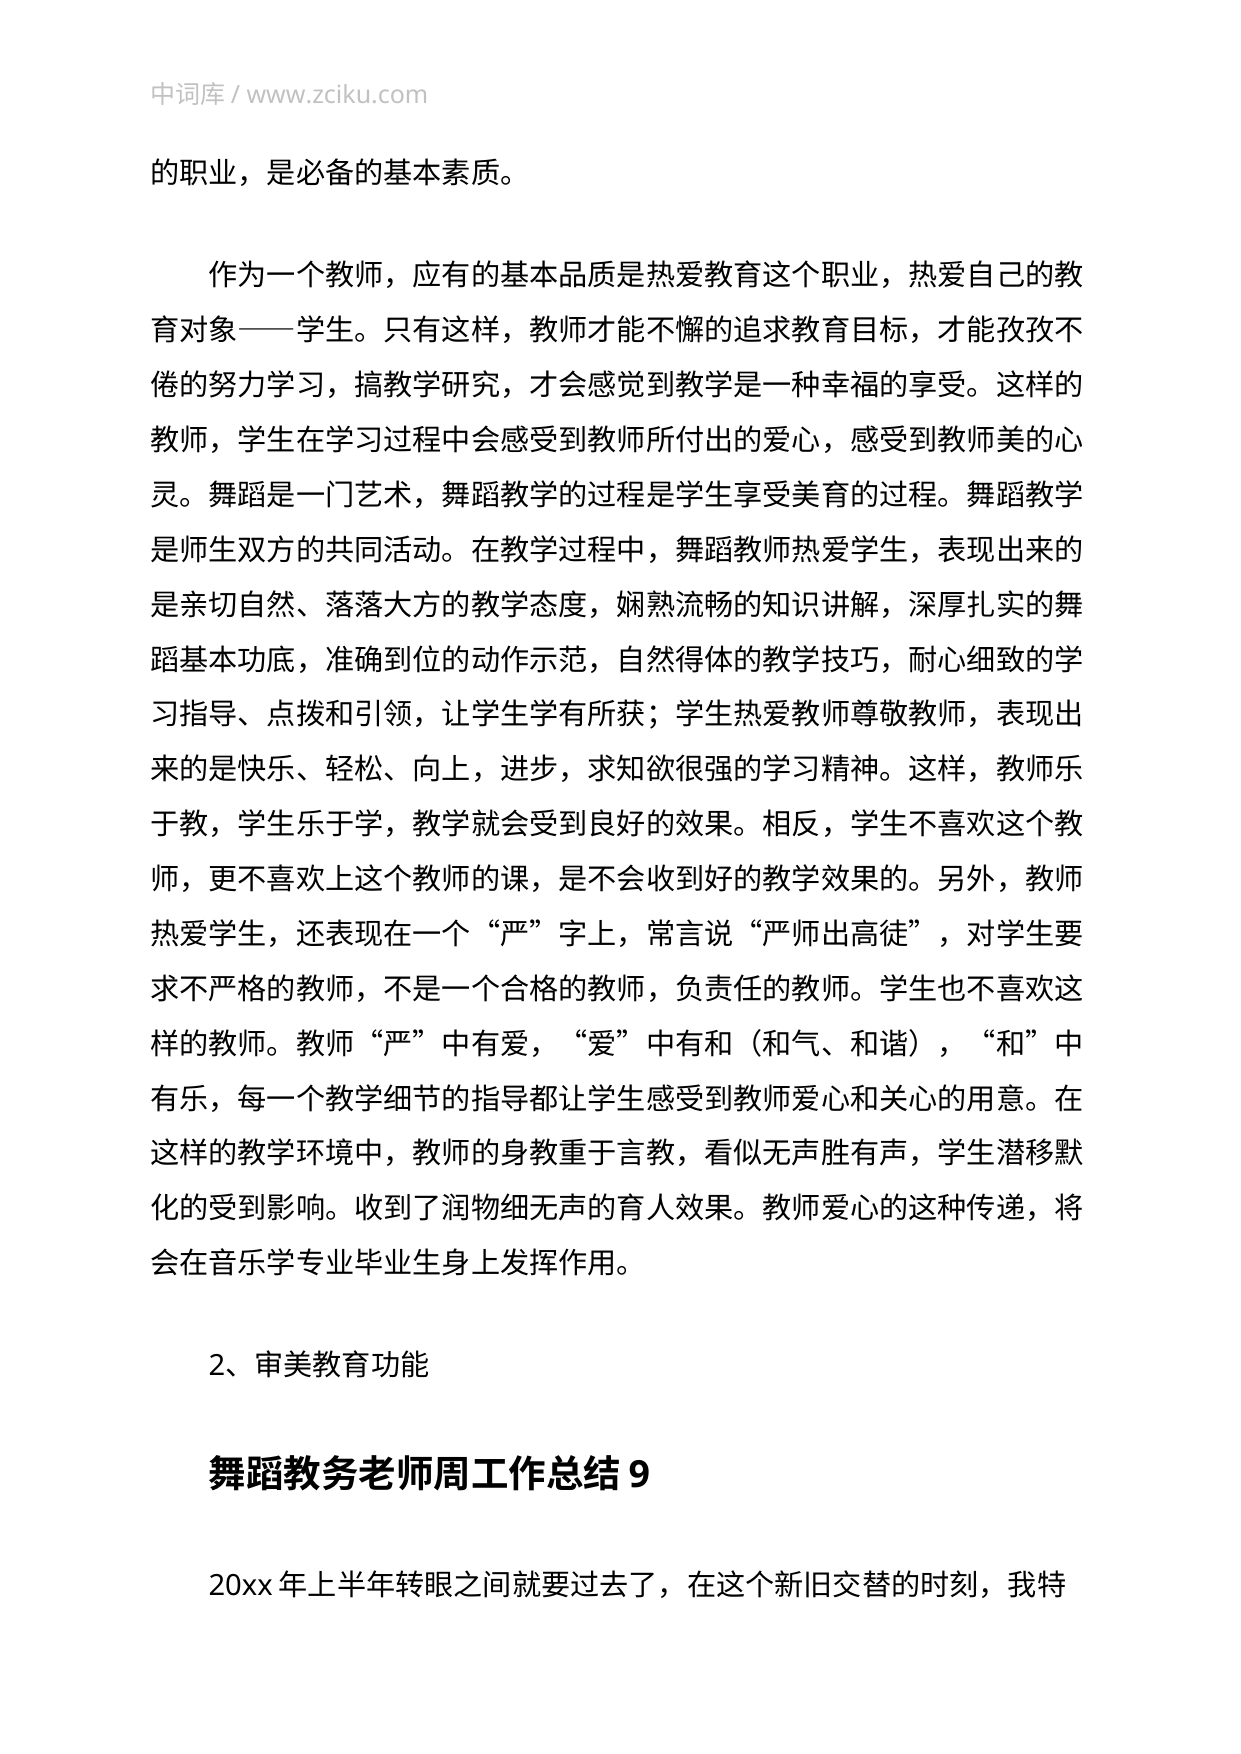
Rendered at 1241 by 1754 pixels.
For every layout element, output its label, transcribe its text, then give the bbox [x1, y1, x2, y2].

text 作为一个教师，应有的基本品质是热爱教育这个职业，热爱自己的教育对象――学生。只有这样，教师才能不懈的追求教育目标，才能孜孜不倦的努力学习，搞教学研究，才会感觉到教学是一种幸福的享受。这样的教师，学生在学习过程中会感受到教师所付出的爱心，感受到教师美的心灵。舞蹈是一门艺术，舞蹈教学的过程是学生享受美育的过程。舞蹈教学是师生双方的共同活动。在教学过程中，舞蹈教师热爱学生，表现出来的是亲切自然、落落大方的教学态度，娴熟流畅的知识讲解，深厚扎实的舞蹈基本功底，准确到位的动作示范，自然得体的教学技巧，耐心细致的学习指导、点拨和引领，让学生学有所获；学生热爱教师尊敬教师，表现出来的是快乐、轻松、向上，进步，求知欲很强的学习精神。这样，教师乐于教，学生乐于学，教学就会受到良好的效果。相反，学生不喜欢这个教师，更不喜欢上这个教师的课，是不会收到好的教学效果的。另外，教师热爱学生，还表现在一个“严”字上，常言说“严师出高徒”，对学生要求不严格的教师，不是一个合格的教师，负责任的教师。学生也不喜欢这样的教师。教师“严”中有爱，“爱”中有和（和气、和谐），“和”中有乐，每一个教学细节的指导都让学生感受到教师爱心和关心的用意。在这样的教学环境中，教师的身教重于言教，看似无声胜有声，学生潜移默化的受到影响。收到了润物细无声的育人效果。教师爱心的这种传递，将会在音乐学专业毕业生身上发挥作用。 [150, 252, 1090, 1282]
text 2、审美教育功能 [150, 1342, 1090, 1384]
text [150, 150, 1090, 192]
text 舞蹈教务老师周工作总结9 [150, 1444, 1090, 1498]
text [150, 1561, 1090, 1604]
